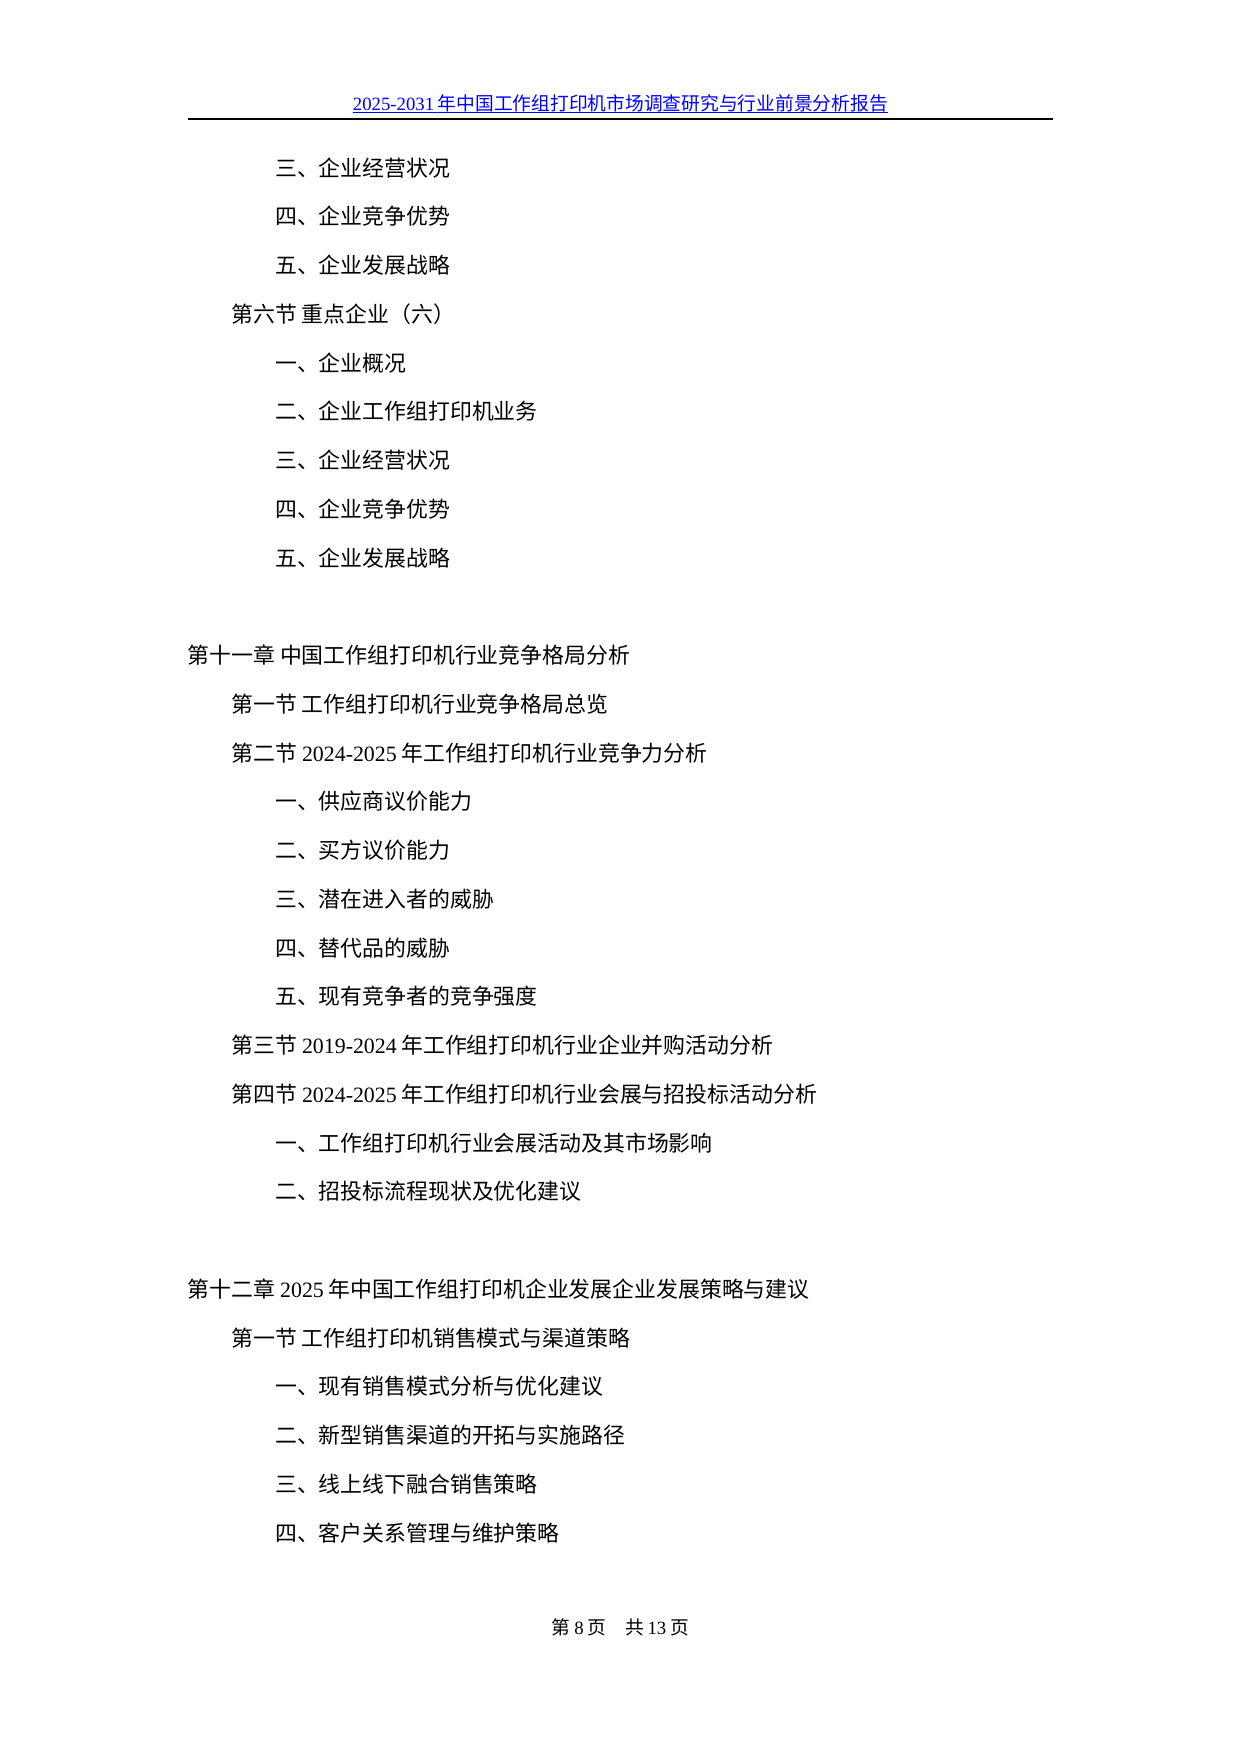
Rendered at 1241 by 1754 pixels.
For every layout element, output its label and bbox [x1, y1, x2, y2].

text [187, 150, 1053, 1548]
